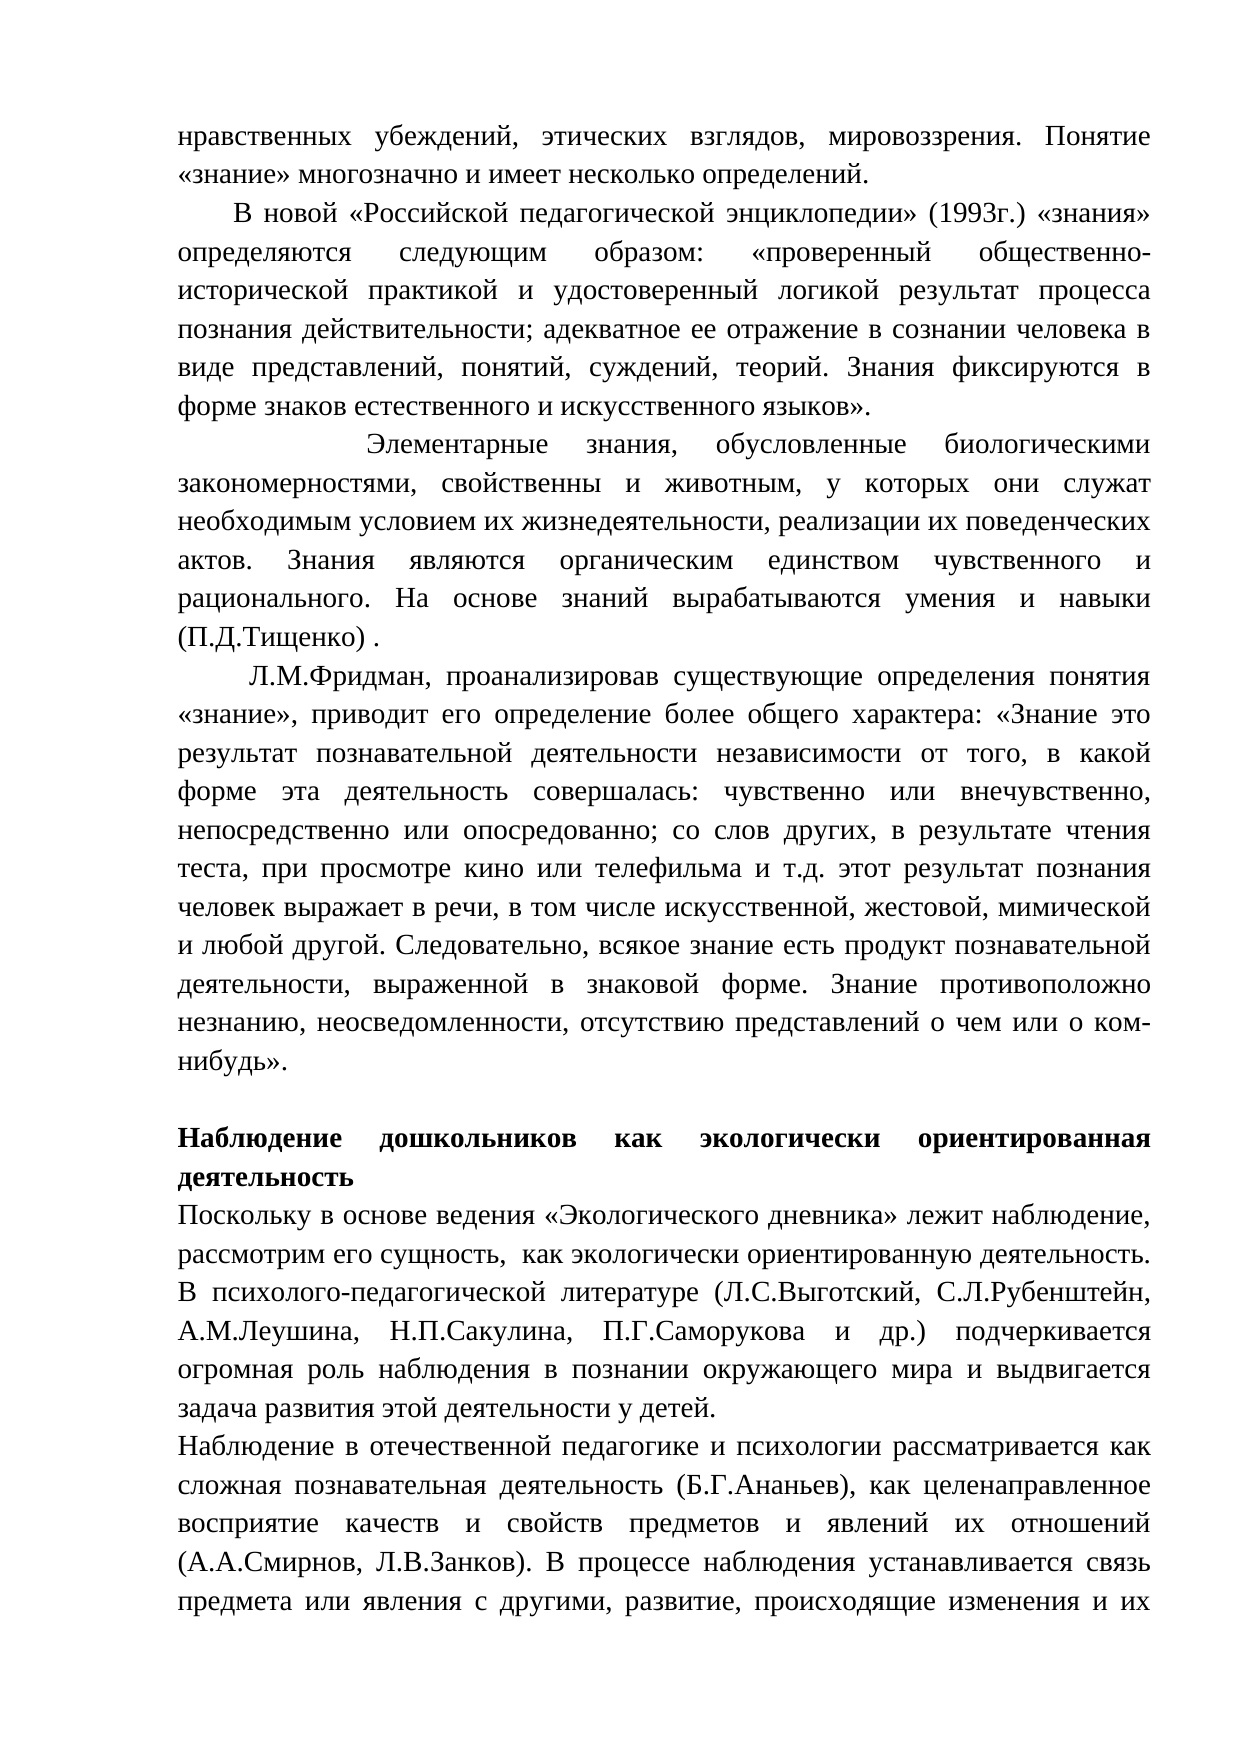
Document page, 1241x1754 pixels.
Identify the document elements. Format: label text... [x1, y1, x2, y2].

list Л.М.Фридман, проанализировав существующие определения понятия «знание», приводит его определение более общего характера: «Знание это результат познавательной деятельности независимости от того, в какой форме эта деятельность совершалась: чувственно или внечувственно, непосредственно или опосредованно; со слов других, в результате чтения теста, при просмотре кино или телефильма и т.д. этот результат познания человек выражает в речи, в том числе искусственной, жестовой, мимической и любой другой. Следовательно, всякое знание есть продукт познавательной деятельности, выраженной в знаковой форме. Знание противоположно незнанию, неосведомленности, отсутствию представлений о чем или о ком-нибудь». [177, 658, 1152, 1077]
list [177, 118, 1152, 190]
list Поскольку в основе ведения «Экологического дневника» лежит наблюдение, рассмотрим его сущность, как экологически ориентированную деятельность. В психолого-педагогической литературе (Л.С.Выготский, С.Л.Рубенштейн, А.М.Леушина, Н.П.Сакулина, П.Г.Саморукова и др.) подчеркивается огромная роль наблюдения в познании окружающего мира и выдвигается задача развития этой деятельности у детей. [177, 1197, 1152, 1423]
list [177, 1428, 1152, 1616]
list Наблюдение дошкольников как экологически ориентированная деятельность [177, 1120, 1152, 1192]
list В новой «Российской педагогической энциклопедии» (1993г.) «знания» определяются следующим образом: «проверенный общественно-исторической практикой и удостоверенный логикой результат процесса познания действительности; адекватное ее отражение в сознании человека в виде представлений, понятий, суждений, теорий. Знания фиксируются в форме знаков естественного и искусственного языков». [177, 195, 1152, 421]
list Элементарные знания, обусловленные биологическими закономерностями, свойственны и животным, у которых они служат необходимым условием их жизнедеятельности, реализации их поведенческих актов. Знания являются органическим единством чувственного и рационального. На основе знаний вырабатываются умения и навыки (П.Д.Тищенко) . [177, 426, 1152, 653]
